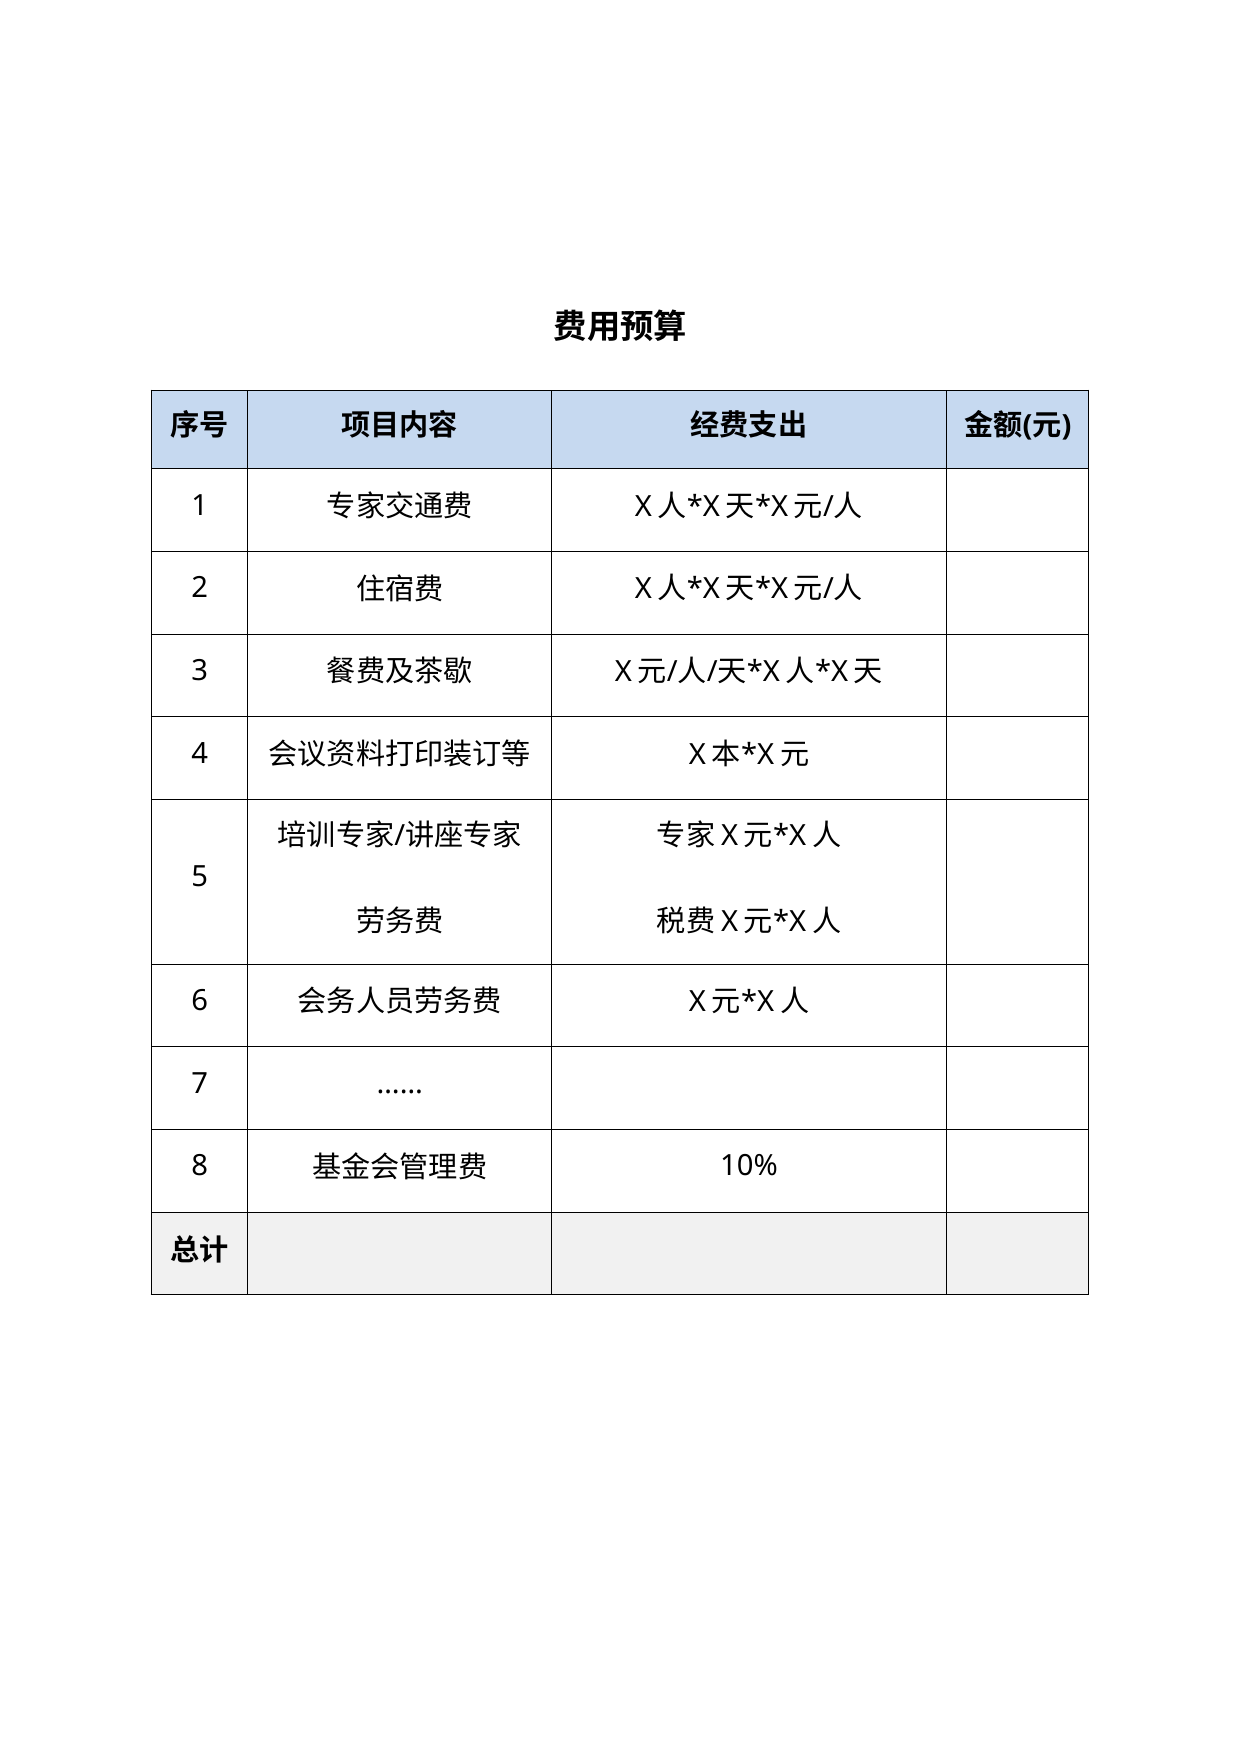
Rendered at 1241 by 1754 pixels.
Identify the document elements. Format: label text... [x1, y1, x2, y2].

table_cell [947, 469, 1088, 551]
table_cell [947, 1130, 1088, 1212]
table_cell 5 [152, 800, 247, 963]
table_cell [248, 1213, 551, 1294]
table_cell 住宿费 [248, 552, 551, 633]
table_cell 培训专家/讲座专家 劳务费 [248, 800, 551, 963]
table_cell 3 [152, 635, 247, 716]
table_cell 10% [552, 1130, 946, 1212]
table_header 经费支出 [552, 391, 946, 468]
text 费用预算 [187, 292, 1053, 357]
table_cell 8 [152, 1130, 247, 1212]
table_cell [552, 1213, 946, 1294]
table_header 项目内容 [248, 391, 551, 468]
table_cell 1 [152, 469, 247, 551]
table_cell 会务人员劳务费 [248, 965, 551, 1046]
table_cell X元/人/天*X人*X天 [552, 635, 946, 716]
table_header 序号 [152, 391, 247, 468]
table_cell 会议资料打印装订等 [248, 717, 551, 799]
table_cell 6 [152, 965, 247, 1046]
table_cell [947, 800, 1088, 963]
table_cell 7 [152, 1047, 247, 1129]
table_cell 4 [152, 717, 247, 799]
table_cell [947, 965, 1088, 1046]
table_cell …… [248, 1047, 551, 1129]
table_cell 总计 [152, 1213, 247, 1294]
table_cell 专家X元*X人 税费X元*X人 [552, 800, 946, 963]
table_cell X元*X人 [552, 965, 946, 1046]
table_cell 专家交通费 [248, 469, 551, 551]
table_cell [947, 552, 1088, 633]
table_cell 餐费及茶歇 [248, 635, 551, 716]
table_cell [947, 635, 1088, 716]
table_cell 2 [152, 552, 247, 633]
table_cell [947, 1213, 1088, 1294]
table_cell X人*X天*X元/人 [552, 469, 946, 551]
table_cell 基金会管理费 [248, 1130, 551, 1212]
table_cell X人*X天*X元/人 [552, 552, 946, 633]
table_header 金额(元) [947, 391, 1088, 468]
table_cell [947, 717, 1088, 799]
table_cell X本*X元 [552, 717, 946, 799]
table_cell [947, 1047, 1088, 1129]
table_cell [552, 1047, 946, 1129]
